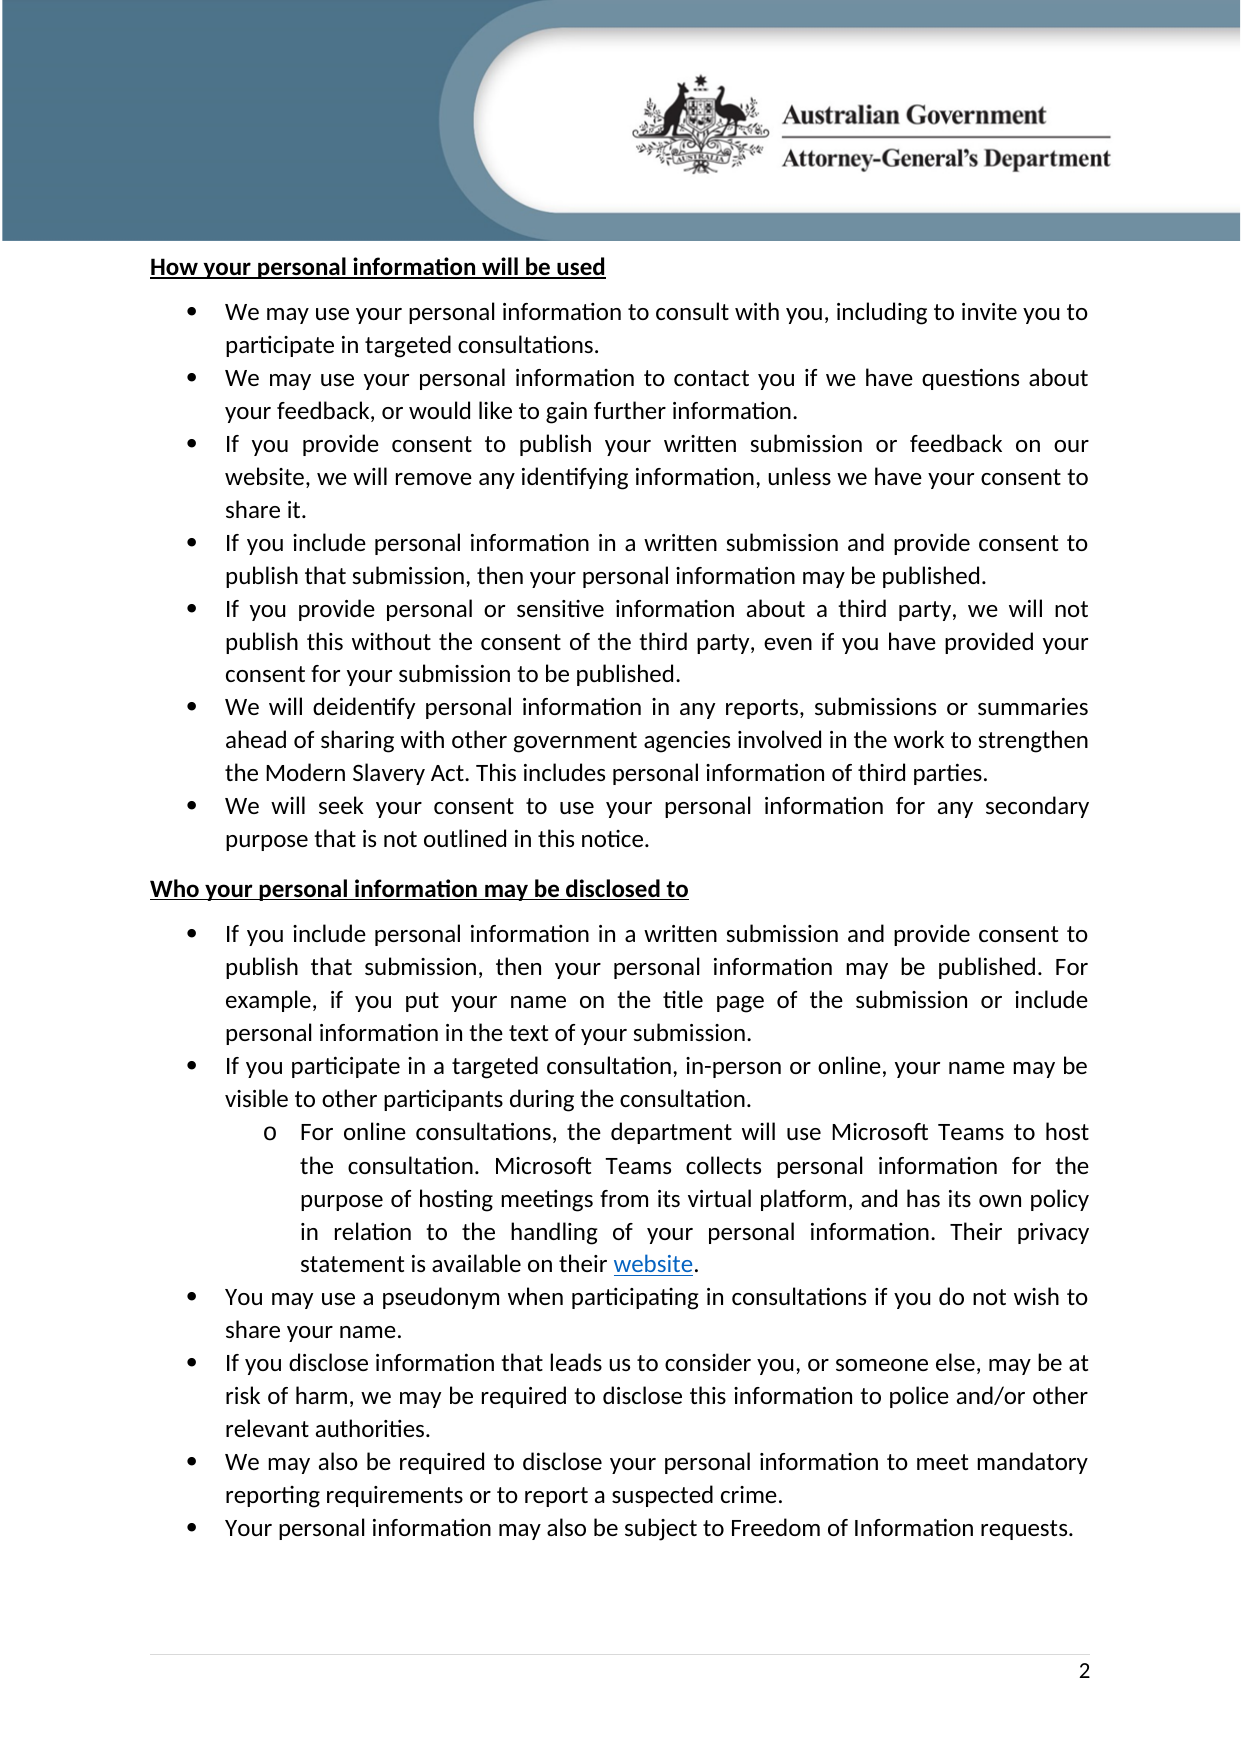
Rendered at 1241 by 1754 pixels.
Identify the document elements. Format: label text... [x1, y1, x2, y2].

list We may also be required to disclose your personal information to meet mandatory reporting requirements or to report a suspected crime. [187, 1446, 1090, 1509]
list We will seek your consent to use your personal information for any secondary purpose that is not outlined in this notice. [187, 790, 1090, 854]
list If you provide consent to publish your written submission or feedback on our website, we will remove any identifying information, unless we have your consent to share it. [187, 428, 1090, 524]
list Your personal information may also be subject to Freedom of Information requests. [187, 1512, 1090, 1542]
list We may use your personal information to consult with you, including to invite you to participate in targeted consultations. [187, 296, 1090, 360]
list If you include personal information in a written submission and provide consent to publish that submission, then your personal information may be published. [187, 527, 1090, 590]
list You may use a pseudonym when participating in consultations if you do not wish to share your name. [187, 1281, 1090, 1345]
subtitle How your personal information will be used [150, 251, 1090, 282]
list If you disclose information that leads us to consider you, or someone else, may be at risk of harm, we may be required to disclose this information to police and/or other relevant authorities. [187, 1347, 1090, 1444]
list For online consultations, the department will use Microsoft Teams to host the consultation. Microsoft Teams collects personal information for the purpose of hosting meetings from its virtual platform, and has its own policy in relation to the handling of your personal information. Their privacy statement is available on their website. [262, 1116, 1090, 1279]
list We may use your personal information to contact you if we have questions about your feedback, or would like to gain further information. [187, 362, 1090, 426]
list If you participate in a targeted consultation, in-person or online, your name may be visible to other participants during the consultation. [187, 1050, 1090, 1113]
subtitle Who your personal information may be disclosed to [150, 873, 1090, 903]
list If you include personal information in a written submission and provide consent to publish that submission, then your personal information may be published. For example, if you put your name on the title page of the submission or include personal information in the text of your submission. [187, 918, 1090, 1047]
picture [2, 0, 1241, 241]
list If you provide personal or sensitive information about a third party, we will not publish this without the consent of the third party, even if you have provided your consent for your submission to be published. [187, 593, 1090, 689]
list We will deidentify personal information in any reports, submissions or summaries ahead of sharing with other government agencies involved in the work to strengthen the Modern Slavery Act. This includes personal information of third parties. [187, 691, 1090, 788]
